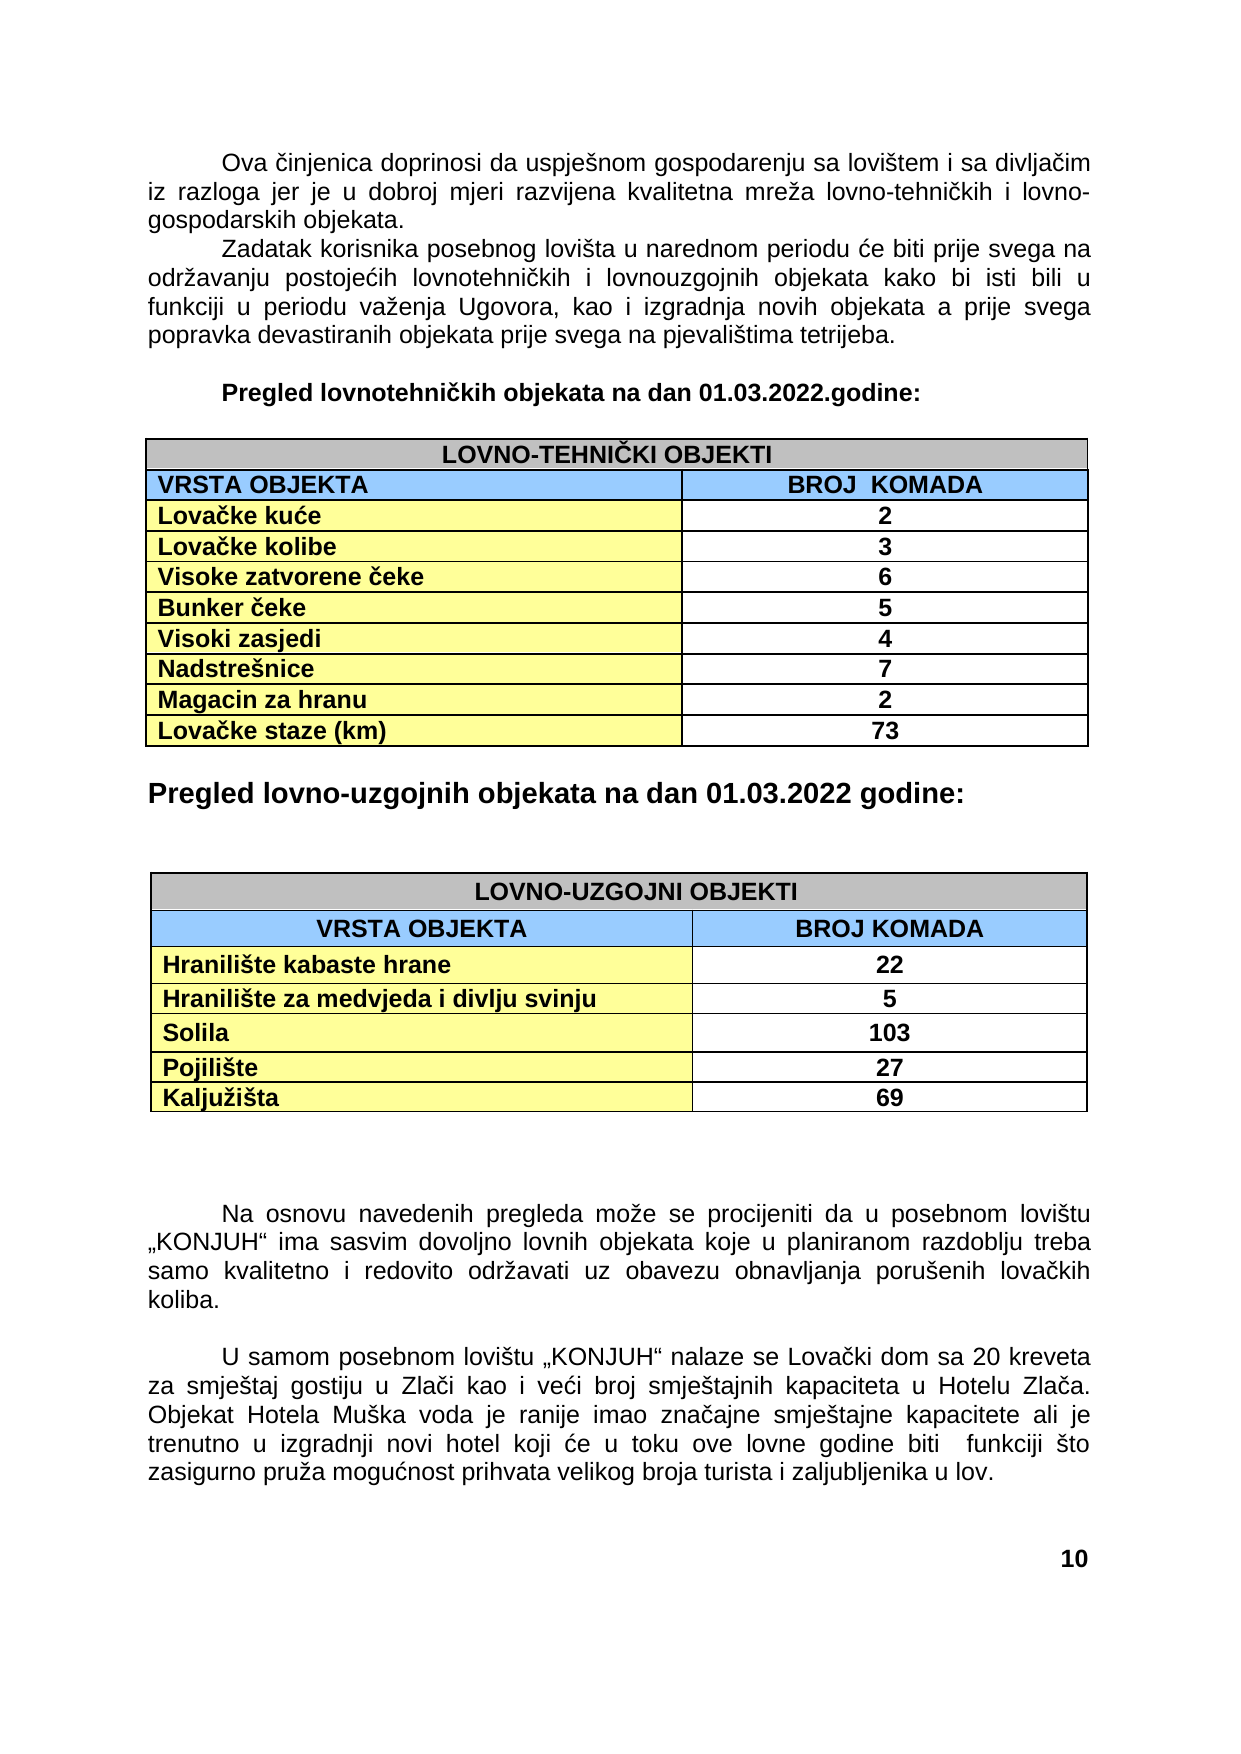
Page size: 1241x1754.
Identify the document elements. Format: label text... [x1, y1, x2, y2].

table_cell 6 [683, 562, 1087, 591]
text Pregled lovnotehničkih objekata na dan 01.03.2022.godine: [148, 378, 1092, 406]
table_cell Lovačke staze (km) [147, 716, 681, 745]
table_cell VRSTA OBJEKTA [152, 911, 692, 946]
table_cell 4 [683, 624, 1087, 652]
table_cell 7 [683, 655, 1087, 683]
table_cell Kaljužišta [152, 1083, 692, 1111]
table_cell 3 [683, 532, 1087, 561]
text Ova činjenica doprinosi da uspješnom gospodarenju sa lovištem i sa divljačim iz razloga jer je u dobroj mjeri razvijena kvalitetna mreža lovno-tehničkih i lovno-gospodarskih objekata. [148, 148, 1092, 234]
table_cell 2 [683, 501, 1087, 530]
table_cell BROJ KOMADA [693, 911, 1086, 946]
table_cell Lovačke kolibe [147, 532, 681, 561]
table_cell Solila [152, 1014, 692, 1051]
table_cell 73 [683, 716, 1087, 745]
table_cell Bunker čeke [147, 593, 681, 622]
table_cell 69 [693, 1083, 1086, 1111]
table_cell VRSTA OBJEKTA [147, 471, 681, 499]
table_cell 5 [693, 984, 1086, 1013]
table_cell Hranilište za medvjeda i divlju svinju [152, 984, 692, 1013]
table_cell [456, 501, 681, 530]
table_cell Visoke zatvorene čeke [147, 562, 681, 591]
table_cell Visoki zasjedi [147, 624, 681, 652]
table_cell 22 [693, 947, 1086, 983]
table_header LOVNO-UZGOJNI OBJEKTI [152, 874, 1086, 909]
text Pregled lovno-uzgojnih objekata na dan 01.03.2022 godine: [148, 776, 1092, 809]
table_cell 27 [693, 1053, 1086, 1081]
text Zadatak korisnika posebnog lovišta u narednom periodu će biti prije svega na održavanju postojećih lovnotehničkih i lovnouzgojnih objekata kako bi isti bili u funkciji u periodu važenja Ugovora, kao i izgradnja novih objekata a prije svega popravka devastiranih objekata prije svega na pjevalištima tetrijeba. [148, 234, 1092, 349]
table_cell Lovačke kuće [147, 501, 456, 530]
text Na osnovu navedenih pregleda može se procijeniti da u posebnom lovištu „KONJUH“ ima sasvim dovoljno lovnih objekata koje u planiranom razdoblju treba samo kvalitetno i redovito održavati uz obavezu obnavljanja porušenih lovačkih koliba. [148, 1198, 1092, 1313]
text 10 [148, 1543, 1092, 1572]
table_cell 5 [683, 593, 1087, 622]
table_cell 103 [693, 1014, 1086, 1051]
table_cell Magacin za hranu [147, 685, 681, 714]
table_cell Pojilište [152, 1053, 692, 1081]
table_cell 2 [683, 685, 1087, 714]
table_cell BROJ KOMADA [683, 471, 1087, 499]
text U samom posebnom lovištu „KONJUH“ nalaze se Lovački dom sa 20 kreveta za smještaj gostiju u Zlači kao i veći broj smještajnih kapaciteta u Hotelu Zlača. Objekat Hotela Muška voda je ranije imao značajne smještajne kapacitete ali je trenutno u izgradnji novi hotel koji će u toku ove lovne godine biti funkciji što zasigurno pruža mogućnost prihvata velikog broja turista i zaljubljenika u lov. [148, 1342, 1092, 1486]
table_cell Hranilište kabaste hrane [152, 947, 692, 983]
table_cell Nadstrešnice [147, 655, 681, 683]
table_header LOVNO-TEHNIČKI OBJEKTI [147, 440, 1087, 468]
